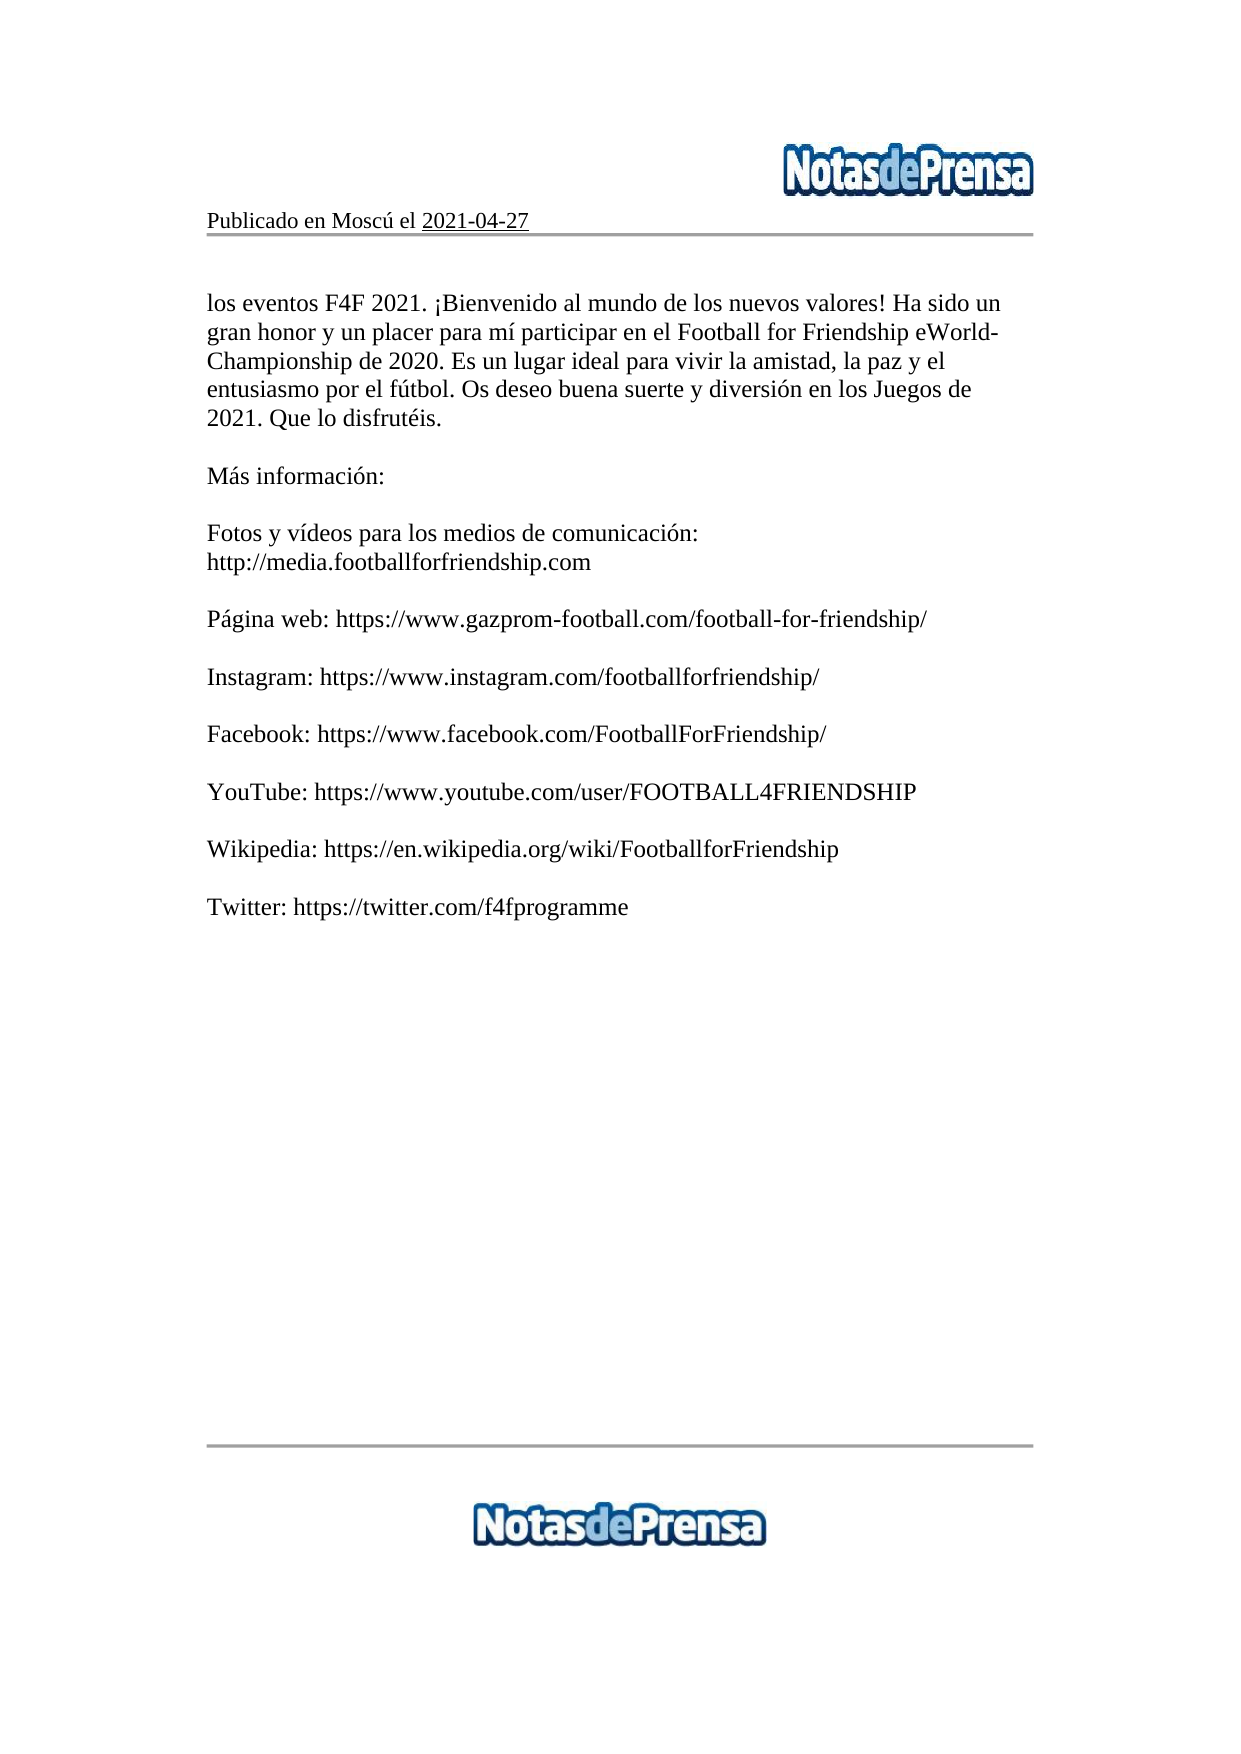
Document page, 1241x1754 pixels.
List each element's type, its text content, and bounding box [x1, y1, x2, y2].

picture [473, 1501, 767, 1548]
picture [783, 142, 1034, 199]
